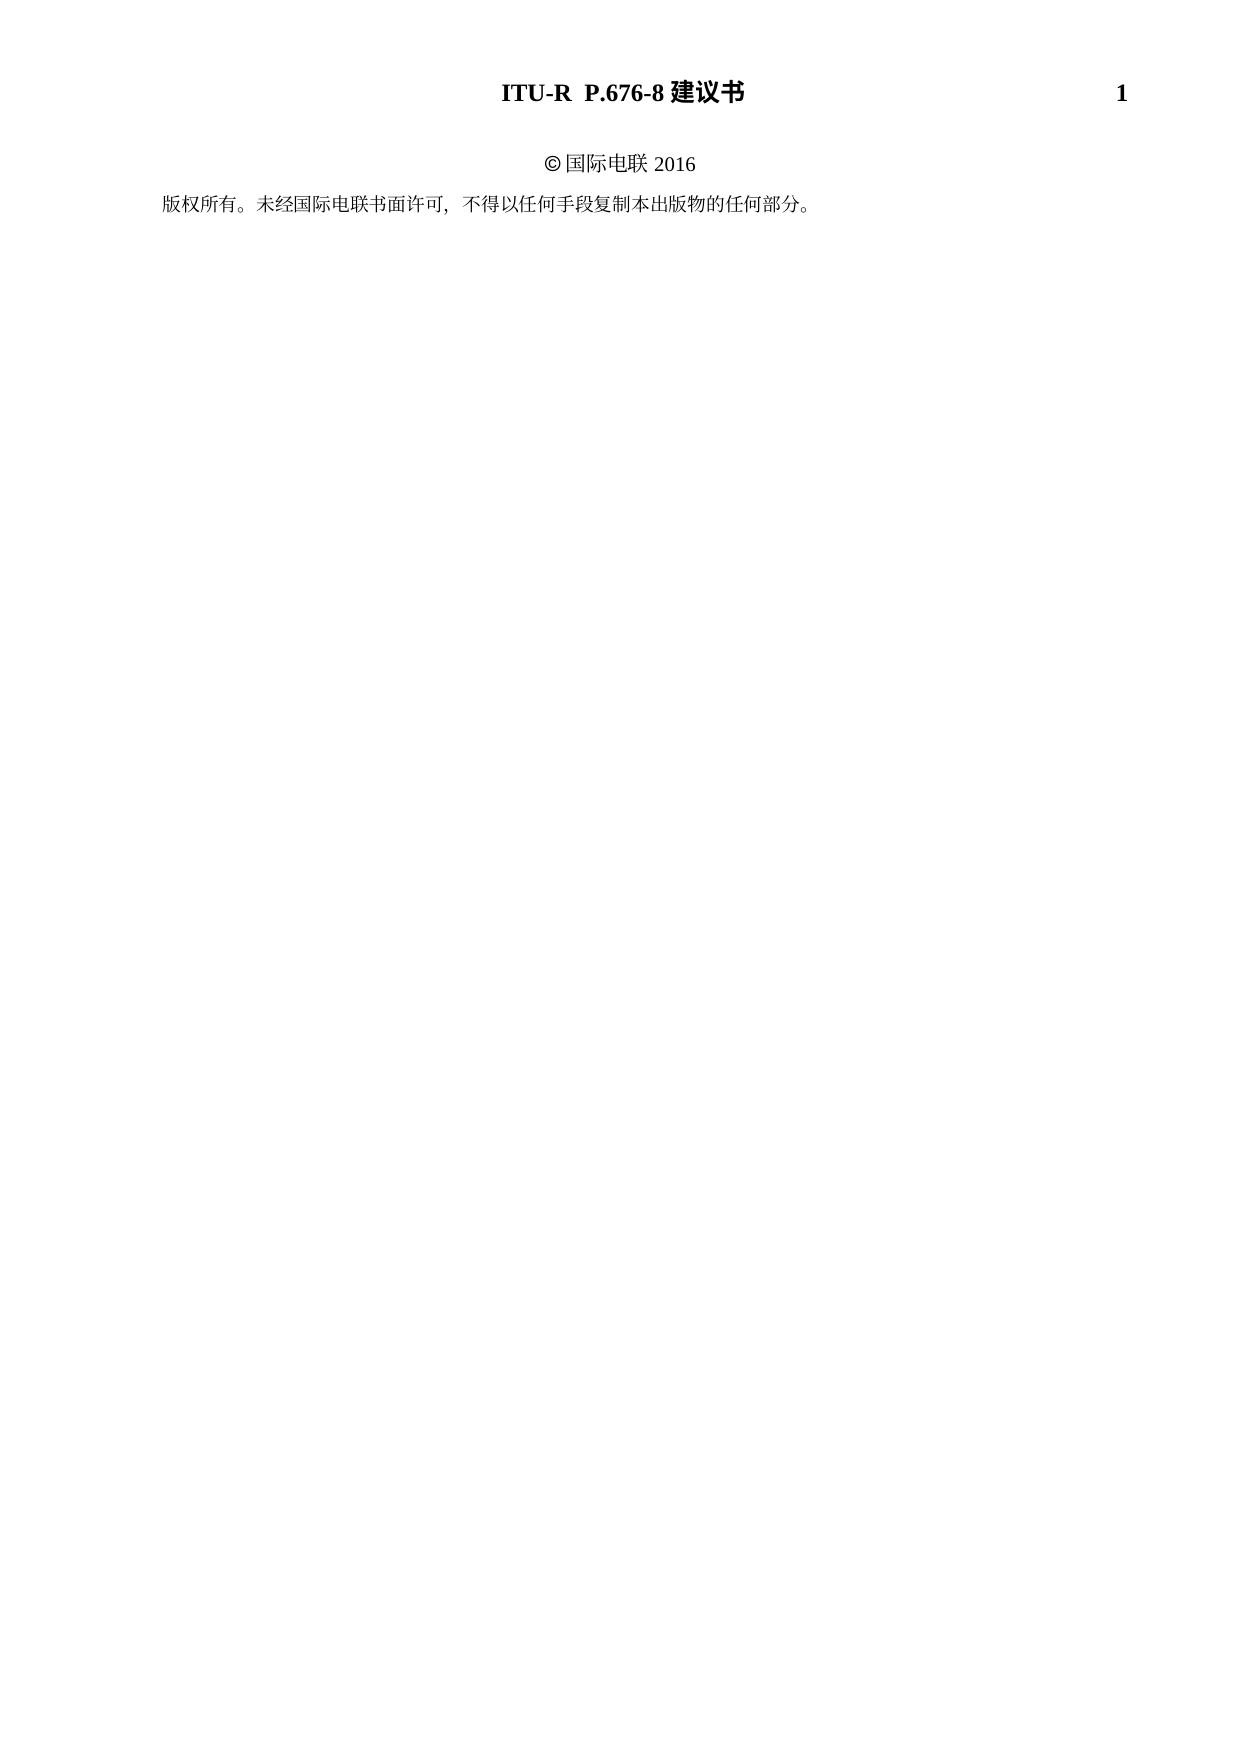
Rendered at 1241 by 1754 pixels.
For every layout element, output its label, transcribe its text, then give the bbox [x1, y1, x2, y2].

text 版权所有。未经国际电联书面许可，不得以任何手段复制本出版物的任何部分。 [118, 190, 1122, 217]
text 国际电联 2016 [118, 148, 1122, 178]
